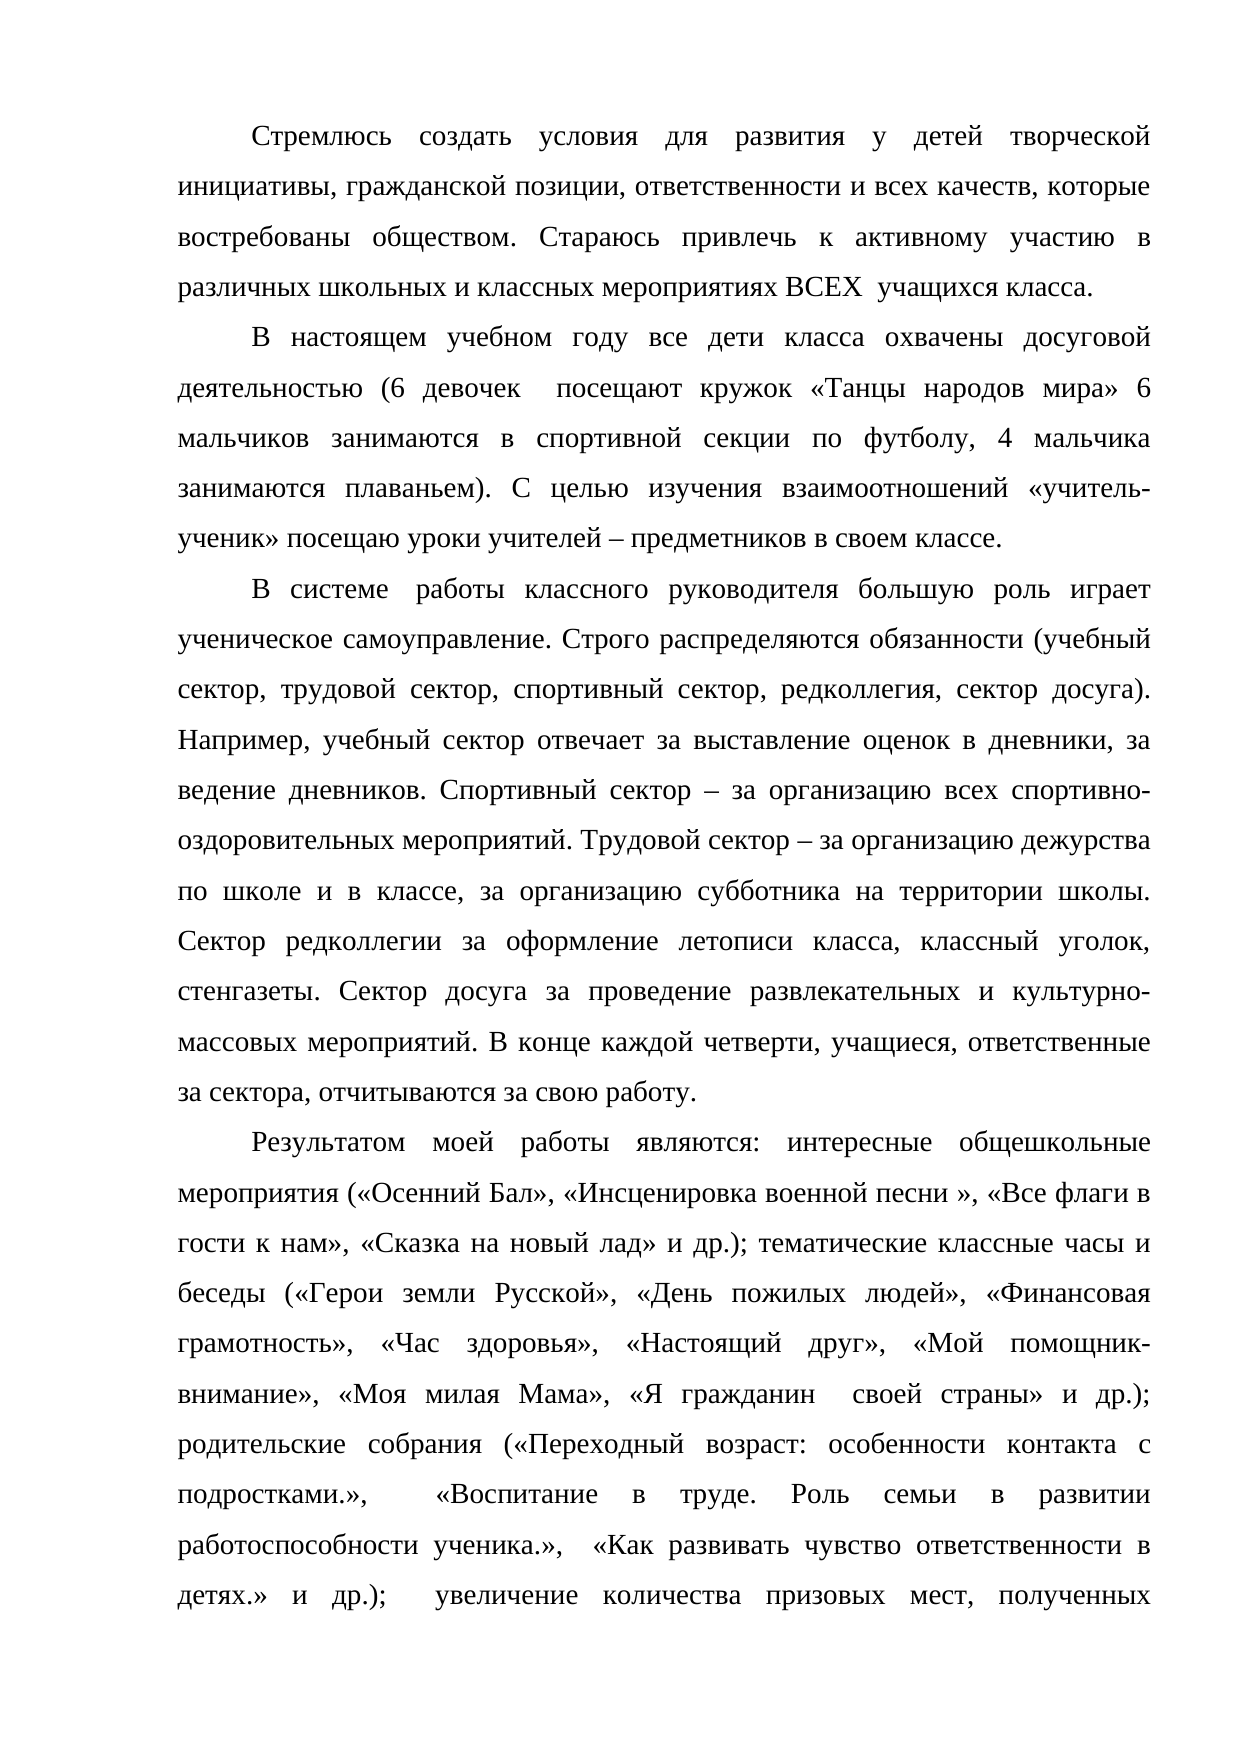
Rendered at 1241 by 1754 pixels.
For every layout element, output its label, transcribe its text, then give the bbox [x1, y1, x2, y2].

text В настоящем учебном году все дети класса охвачены досуговой деятельностью (6 девочек посещают кружок «Танцы народов мира» 6 мальчиков занимаются в спортивной секции по футболу, 4 мальчика занимаются плаваньем). С целью изучения взаимоотношений «учитель-ученик» посещаю уроки учителей – предметников в своем классе. [177, 319, 1152, 554]
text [177, 1124, 1152, 1611]
text Стремлюсь создать условия для развития у детей творческой инициативы, гражданской позиции, ответственности и всех качеств, которые востребованы обществом. Стараюсь привлечь к активному участию в различных школьных и классных мероприятиях ВСЕХ учащихся класса. [177, 118, 1152, 303]
text В системе работы классного руководителя большую роль играет ученическое самоуправление. Строго распределяются обязанности (учебный сектор, трудовой сектор, спортивный сектор, редколлегия, сектор досуга). Например, учебный сектор отвечает за выставление оценок в дневники, за ведение дневников. Спортивный сектор – за организацию всех спортивно-оздоровительных мероприятий. Трудовой сектор – за организацию дежурства по школе и в классе, за организацию субботника на территории школы. Сектор редколлегии за оформление летописи класса, классный уголок, стенгазеты. Сектор досуга за проведение развлекательных и культурно-массовых мероприятий. В конце каждой четверти, учащиеся, ответственные за сектора, отчитываются за свою работу. [177, 571, 1152, 1108]
